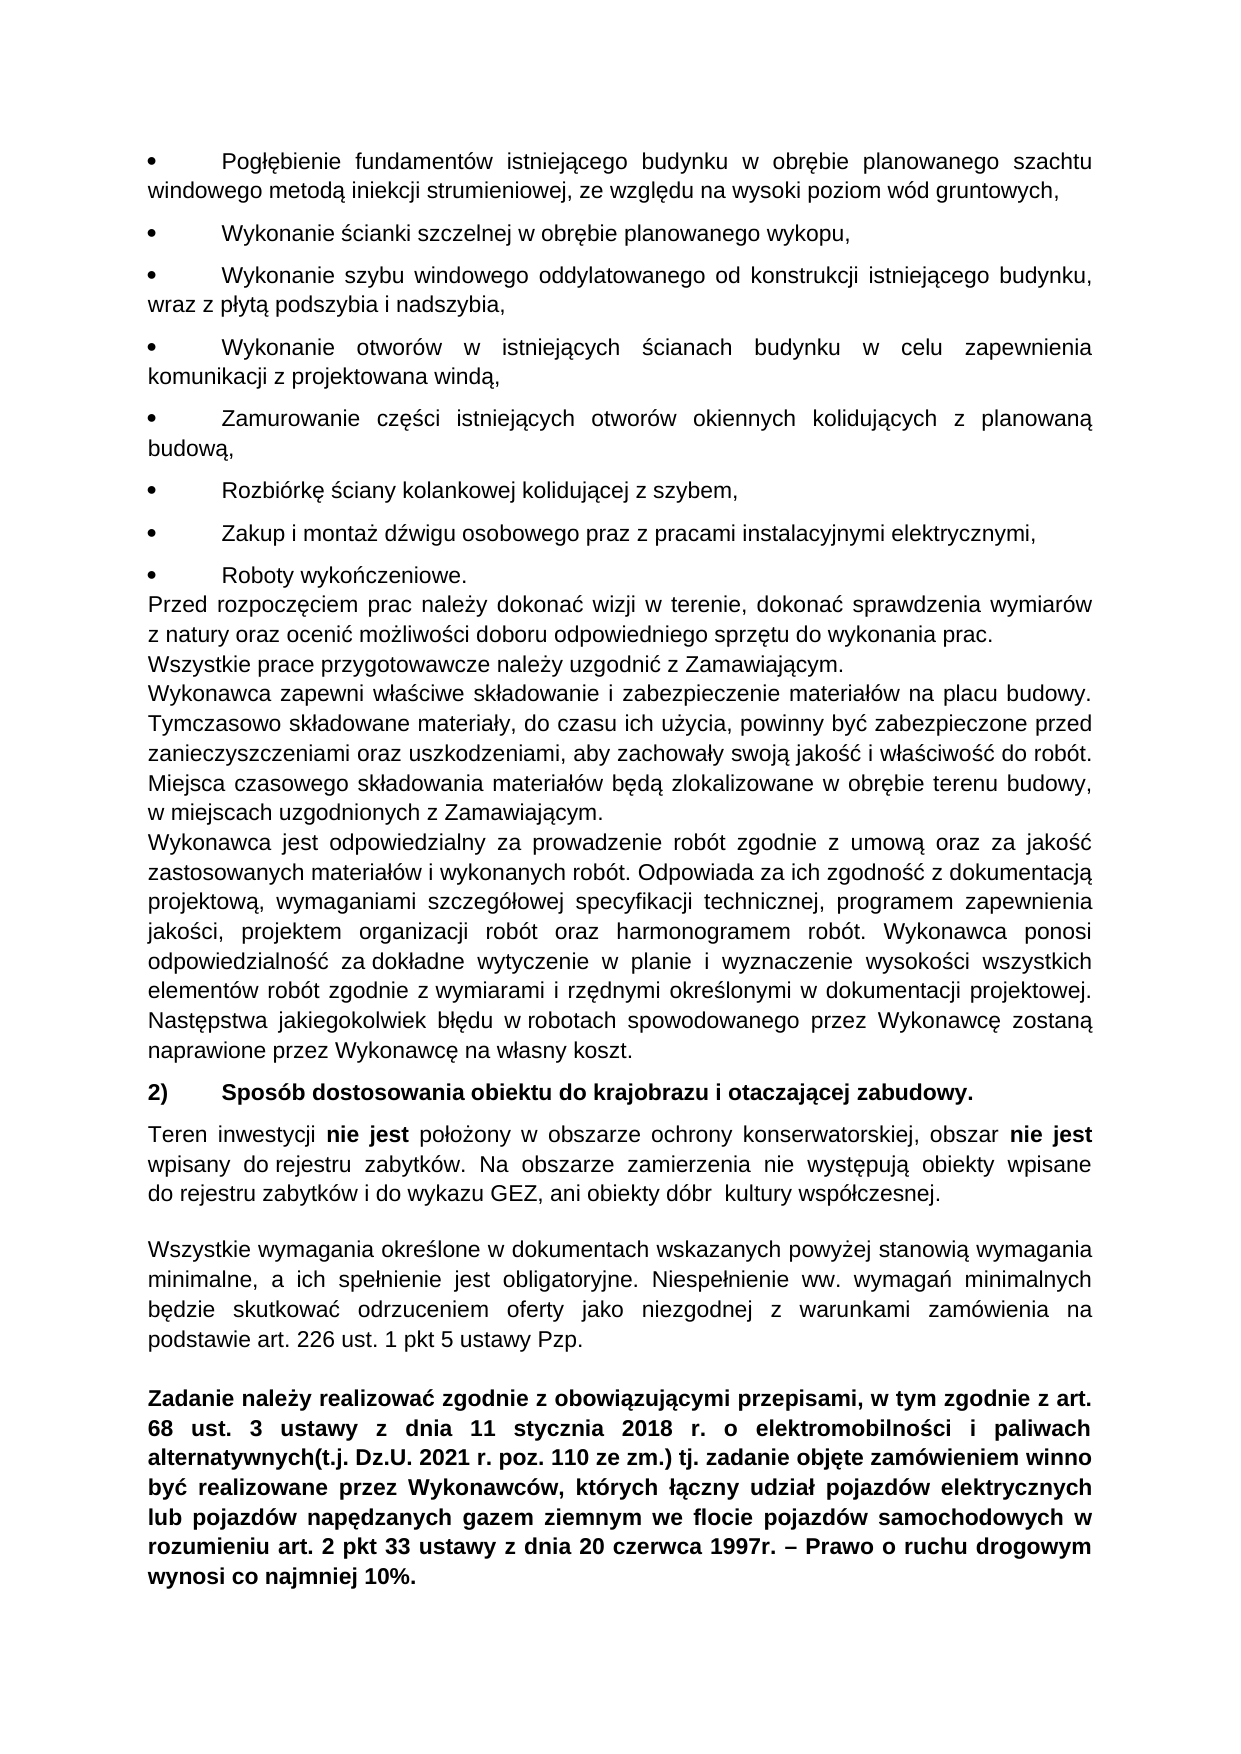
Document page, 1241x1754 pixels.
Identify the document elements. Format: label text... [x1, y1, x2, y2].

list Roboty wykończeniowe. [148, 562, 1093, 588]
list Wykonanie szybu windowego oddylatowanego od konstrukcji istniejącego budynku, wraz z płytą podszybia i nadszybia, [148, 262, 1093, 318]
text Teren inwestycji nie jest położony w obszarze ochrony konserwatorskiej, obszar nie jest wpisany do rejestru zabytków. Na obszarze zamierzenia nie występują obiekty wpisane do rejestru zabytków i do wykazu GEZ, ani obiekty dóbr kultury współczesnej. [148, 1121, 1093, 1207]
list Wykonanie ścianki szczelnej w obrębie planowanego wykopu, [148, 219, 1093, 246]
text Przed rozpoczęciem prac należy dokonać wizji w terenie, dokonać sprawdzenia wymiarów z natury oraz ocenić możliwości doboru odpowiedniego sprzętu do wykonania prac. [148, 591, 1093, 647]
text Wszystkie wymagania określone w dokumentach wskazanych powyżej stanowią wymagania minimalne, a ich spełnienie jest obligatoryjne. Niespełnienie ww. wymagań minimalnych będzie skutkować odrzuceniem oferty jako niezgodnej z warunkami zamówienia na podstawie art. 226 ust. 1 pkt 5 ustawy Pzp. [148, 1236, 1093, 1352]
list Zakup i montaż dźwigu osobowego praz z pracami instalacyjnymi elektrycznymi, [148, 519, 1093, 546]
text Zadanie należy realizować zgodnie z obowiązującymi przepisami, w tym zgodnie z art. 68 ust. 3 ustawy z dnia 11 stycznia 2018 r. o elektromobilności i paliwach alternatywnych(t.j. Dz.U. 2021 r. poz. 110 ze zm.) tj. zadanie objęte zamówieniem winno być realizowane przez Wykonawców, których łączny udział pojazdów elektrycznych lub pojazdów napędzanych gazem ziemnym we flocie pojazdów samochodowych w rozumieniu art. 2 pkt 33 ustawy z dnia 20 czerwca 1997r. – Prawo o ruchu drogowym wynosi co najmniej 10%. [148, 1385, 1093, 1589]
list Wykonanie otworów w istniejących ścianach budynku w celu zapewnienia komunikacji z projektowana windą, [148, 333, 1093, 389]
text Wszystkie prace przygotowawcze należy uzgodnić z Zamawiającym. [148, 651, 1093, 677]
list Pogłębienie fundamentów istniejącego budynku w obrębie planowanego szachtu windowego metodą iniekcji strumieniowej, ze względu na wysoki poziom wód gruntowych, [148, 148, 1093, 204]
text Wykonawca jest odpowiedzialny za prowadzenie robót zgodnie z umową oraz za jakość zastosowanych materiałów i wykonanych robót. Odpowiada za ich zgodność z dokumentacją projektową, wymaganiami szczegółowej specyfikacji technicznej, programem zapewnienia jakości, projektem organizacji robót oraz harmonogramem robót. Wykonawca ponosi odpowiedzialność za dokładne wytyczenie w planie i wyznaczenie wysokości wszystkich elementów robót zgodnie z wymiarami i rzędnymi określonymi w dokumentacji projektowej. Następstwa jakiegokolwiek błędu w robotach spowodowanego przez Wykonawcę zostaną naprawione przez Wykonawcę na własny koszt. [148, 829, 1093, 1063]
list Rozbiórkę ściany kolankowej kolidującej z szybem, [148, 477, 1093, 504]
subtitle Sposób dostosowania obiektu do krajobrazu i otaczającej zabudowy. [148, 1079, 1093, 1105]
text Wykonawca zapewni właściwe składowanie i zabezpieczenie materiałów na placu budowy. Tymczasowo składowane materiały, do czasu ich użycia, powinny być zabezpieczone przed zanieczyszczeniami oraz uszkodzeniami, aby zachowały swoją jakość i właściwość do robót. Miejsca czasowego składowania materiałów będą zlokalizowane w obrębie terenu budowy, w miejscach uzgodnionych z Zamawiającym. [148, 680, 1093, 826]
list Zamurowanie części istniejących otworów okiennych kolidujących z planowaną budową, [148, 405, 1093, 461]
